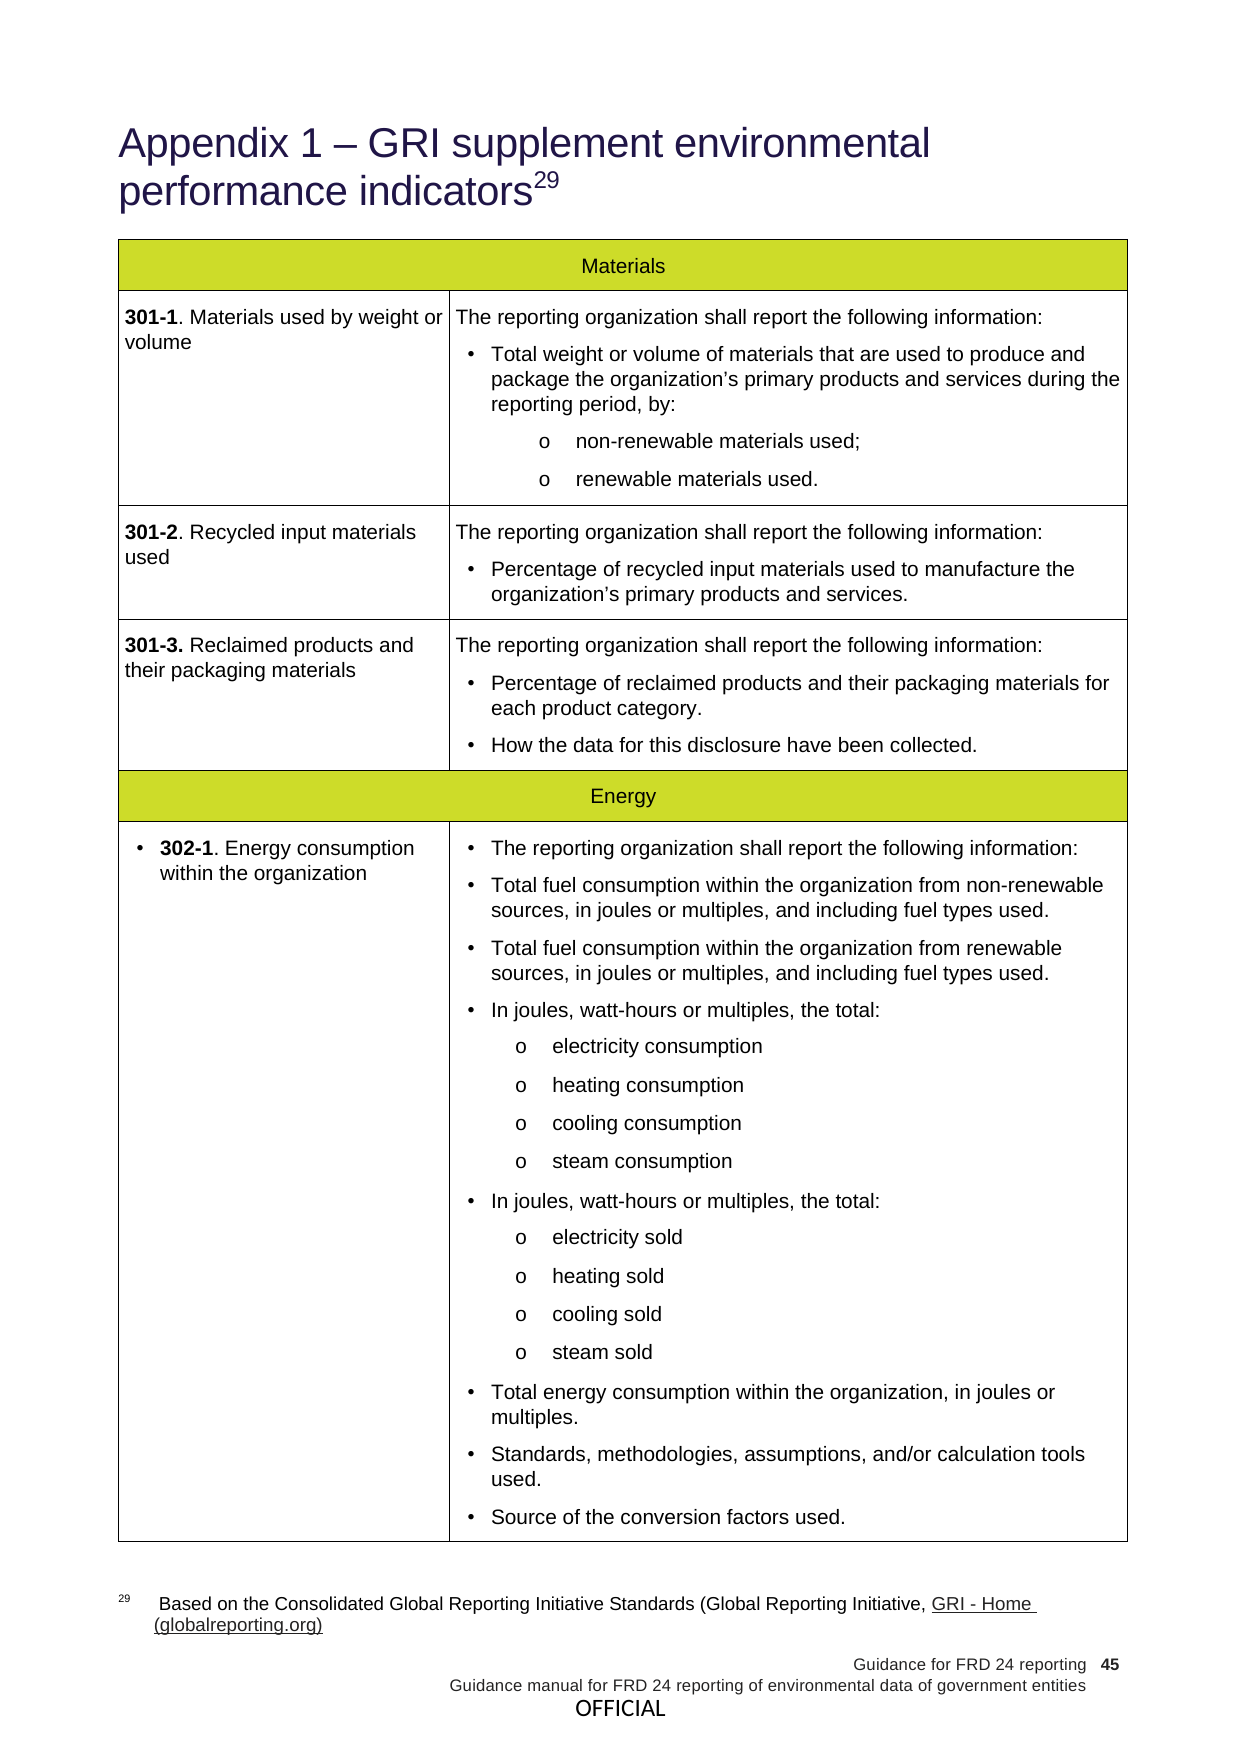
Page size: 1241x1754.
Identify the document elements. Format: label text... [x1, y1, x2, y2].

table_cell 301-3. Reclaimed products and their packaging materials [119, 620, 449, 770]
subtitle Appendix 1 – GRI supplement environmental performance indicators [118, 118, 1122, 214]
table_cell The reporting organization shall report the following information: Total weight or volume of materials that are used to produce and package the organization’s primary products and services during the reporting period, by: non-renewable materials used; renewable materials used. [450, 291, 1127, 505]
table_cell Energy [119, 771, 1127, 821]
table_cell 301-1. Materials used by weight or volume [119, 291, 449, 505]
table_cell The reporting organization shall report the following information: Percentage of recycled input materials used to manufacture the organization’s primary products and services. [450, 506, 1127, 619]
table_cell 301-2. Recycled input materials used [119, 506, 449, 619]
table_cell The reporting organization shall report the following information: Total fuel consumption within the organization from non-renewable sources, in joules or multiples, and including fuel types used. Total fuel consumption within the organization from renewable sources, in joules or multiples, and including fuel types used. In joules, watt-hours or multiples, the total: electricity consumption heating consumption cooling consumption steam consumption In joules, watt-hours or multiples, the total: electricity sold heating sold cooling sold steam sold Total energy consumption within the organization, in joules or multiples. Standards, methodologies, assumptions, and/or calculation tools used. Source of the conversion factors used. [450, 822, 1127, 1541]
table_cell 302-1. Energy consumption within the organization [119, 822, 449, 1541]
table_header Materials [119, 240, 1127, 290]
table_cell The reporting organization shall report the following information: Percentage of reclaimed products and their packaging materials for each product category. How the data for this disclosure have been collected. [450, 620, 1127, 770]
